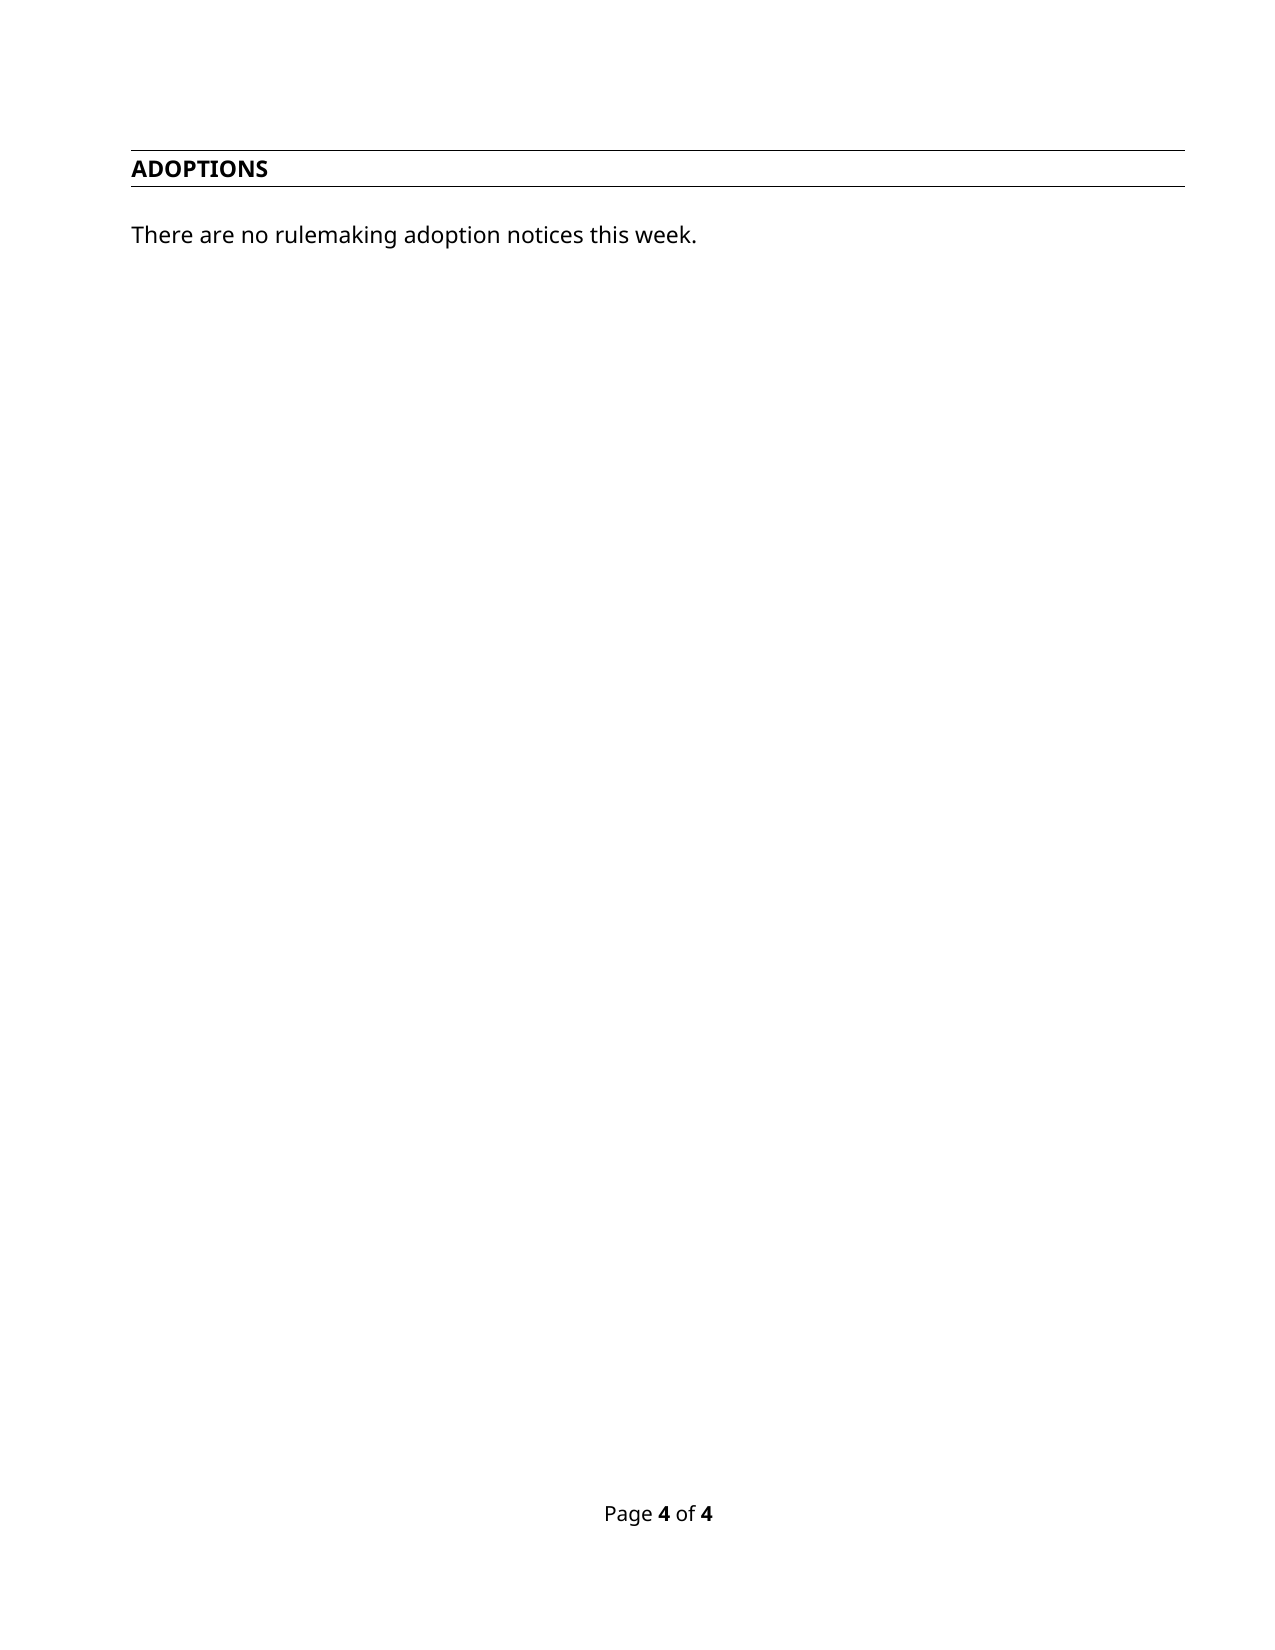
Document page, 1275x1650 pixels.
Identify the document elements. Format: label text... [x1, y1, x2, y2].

text ADOPTIONS [131, 151, 1185, 186]
text There are no rulemaking adoption notices this week. [131, 219, 1185, 250]
